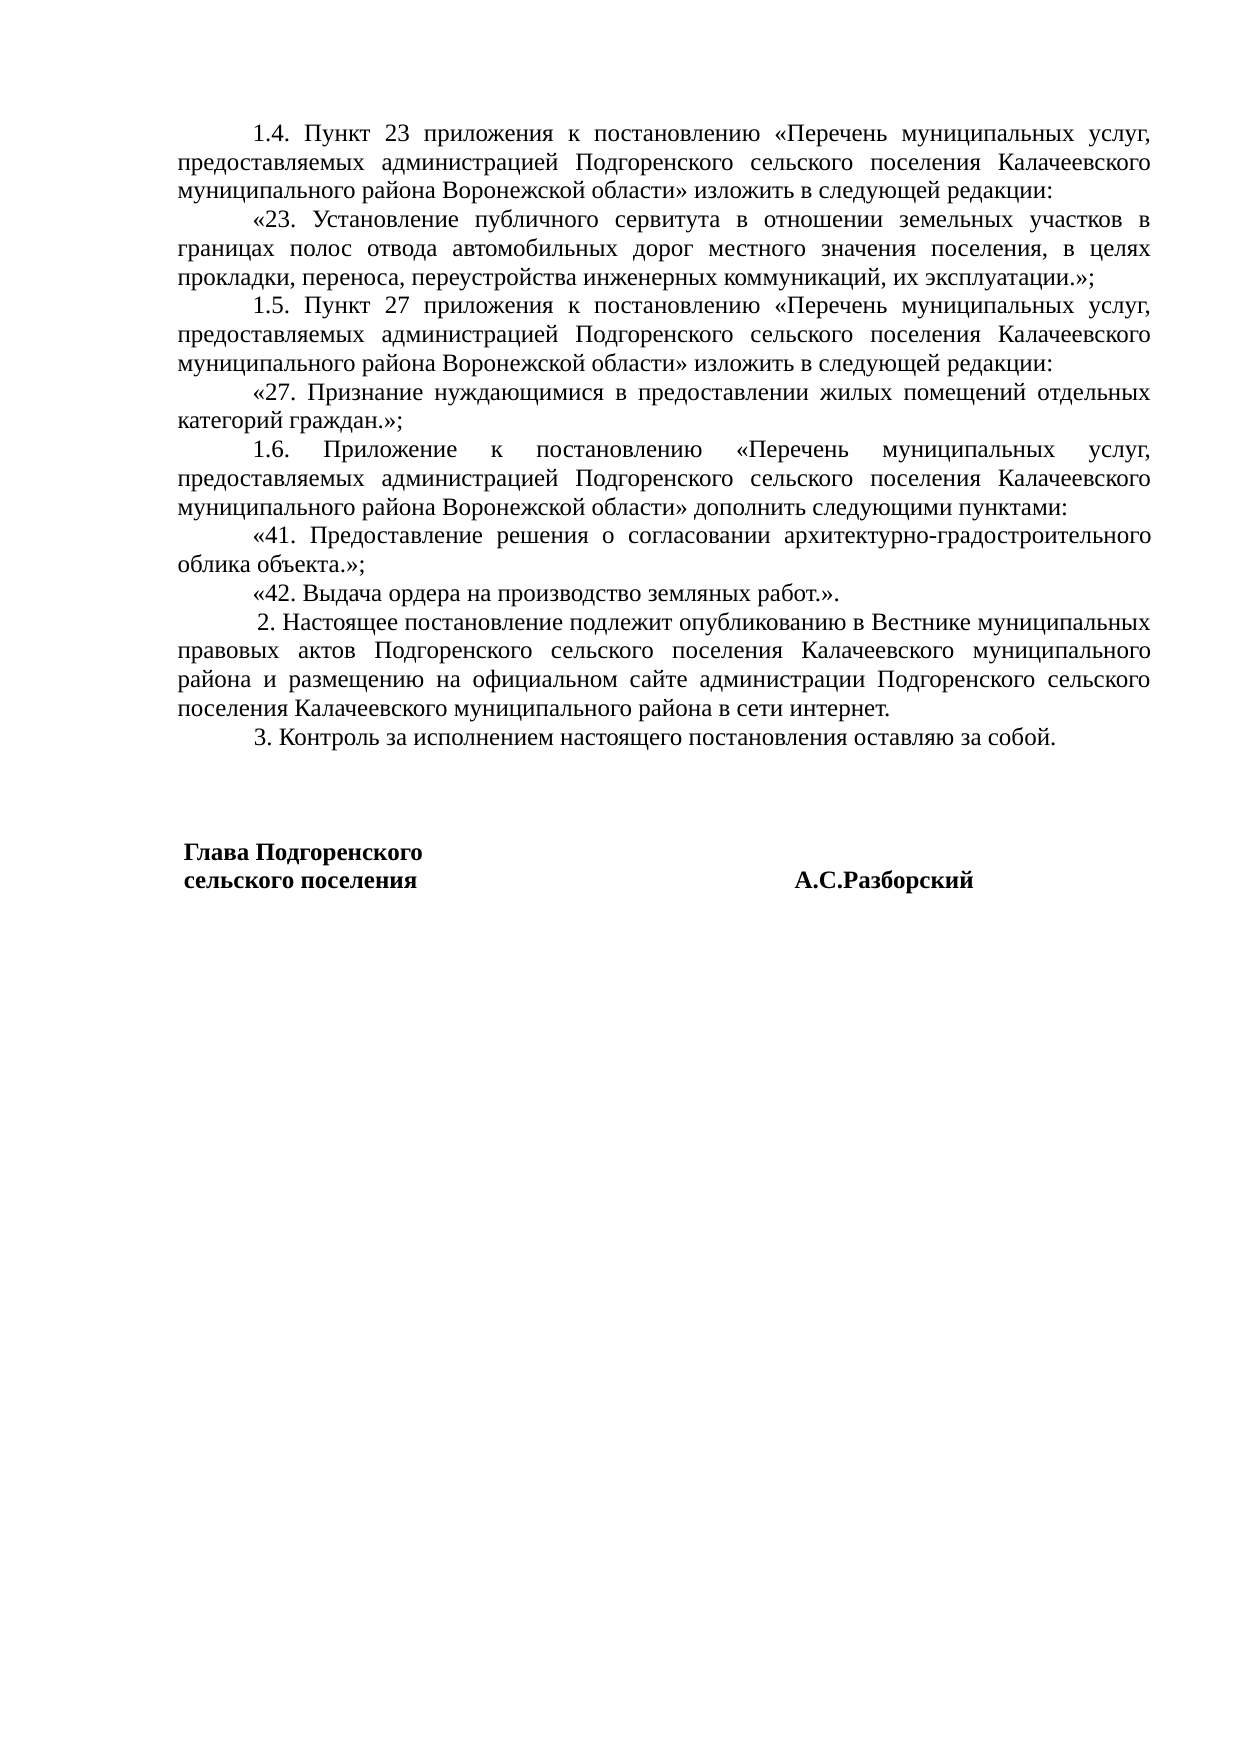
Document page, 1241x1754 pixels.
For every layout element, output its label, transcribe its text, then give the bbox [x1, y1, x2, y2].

text «42. Выдача ордера на производство земляных работ.». [177, 578, 1152, 607]
text Глава Подгоренского [177, 837, 1152, 866]
text 1.5. Пункт 27 приложения к постановлению «Перечень муниципальных услуг, предоставляемых администрацией Подгоренского сельского поселения Калачеевского муниципального района Воронежской области» изложить в следующей редакции: [177, 291, 1152, 377]
text 2. Настоящее постановление подлежит опубликованию в Вестнике муниципальных правовых актов Подгоренского сельского поселения Калачеевского муниципального района и размещению на официальном сайте администрации Подгоренского сельского поселения Калачеевского муниципального района в сети интернет. [177, 607, 1152, 722]
text «41. Предоставление решения о согласовании архитектурно-градостроительного облика объекта.»; [177, 521, 1152, 578]
text 1.4. Пункт 23 приложения к постановлению «Перечень муниципальных услуг, предоставляемых администрацией Подгоренского сельского поселения Калачеевского муниципального района Воронежской области» изложить в следующей редакции: [177, 118, 1152, 204]
list 3. Контроль за исполнением настоящего постановления оставляю за собой. [177, 722, 1152, 751]
text «23. Установление публичного сервитута в отношении земельных участков в границах полос отвода автомобильных дорог местного значения поселения, в целях прокладки, переноса, переустройства инженерных коммуникаций, их эксплуатации.»; [177, 204, 1152, 291]
text сельского поселения А.С.Разборский [177, 866, 1152, 894]
text «27. Признание нуждающимися в предоставлении жилых помещений отдельных категорий граждан.»; [177, 377, 1152, 434]
text 1.6. Приложение к постановлению «Перечень муниципальных услуг, предоставляемых администрацией Подгоренского сельского поселения Калачеевского муниципального района Воронежской области» дополнить следующими пунктами: [177, 434, 1152, 521]
